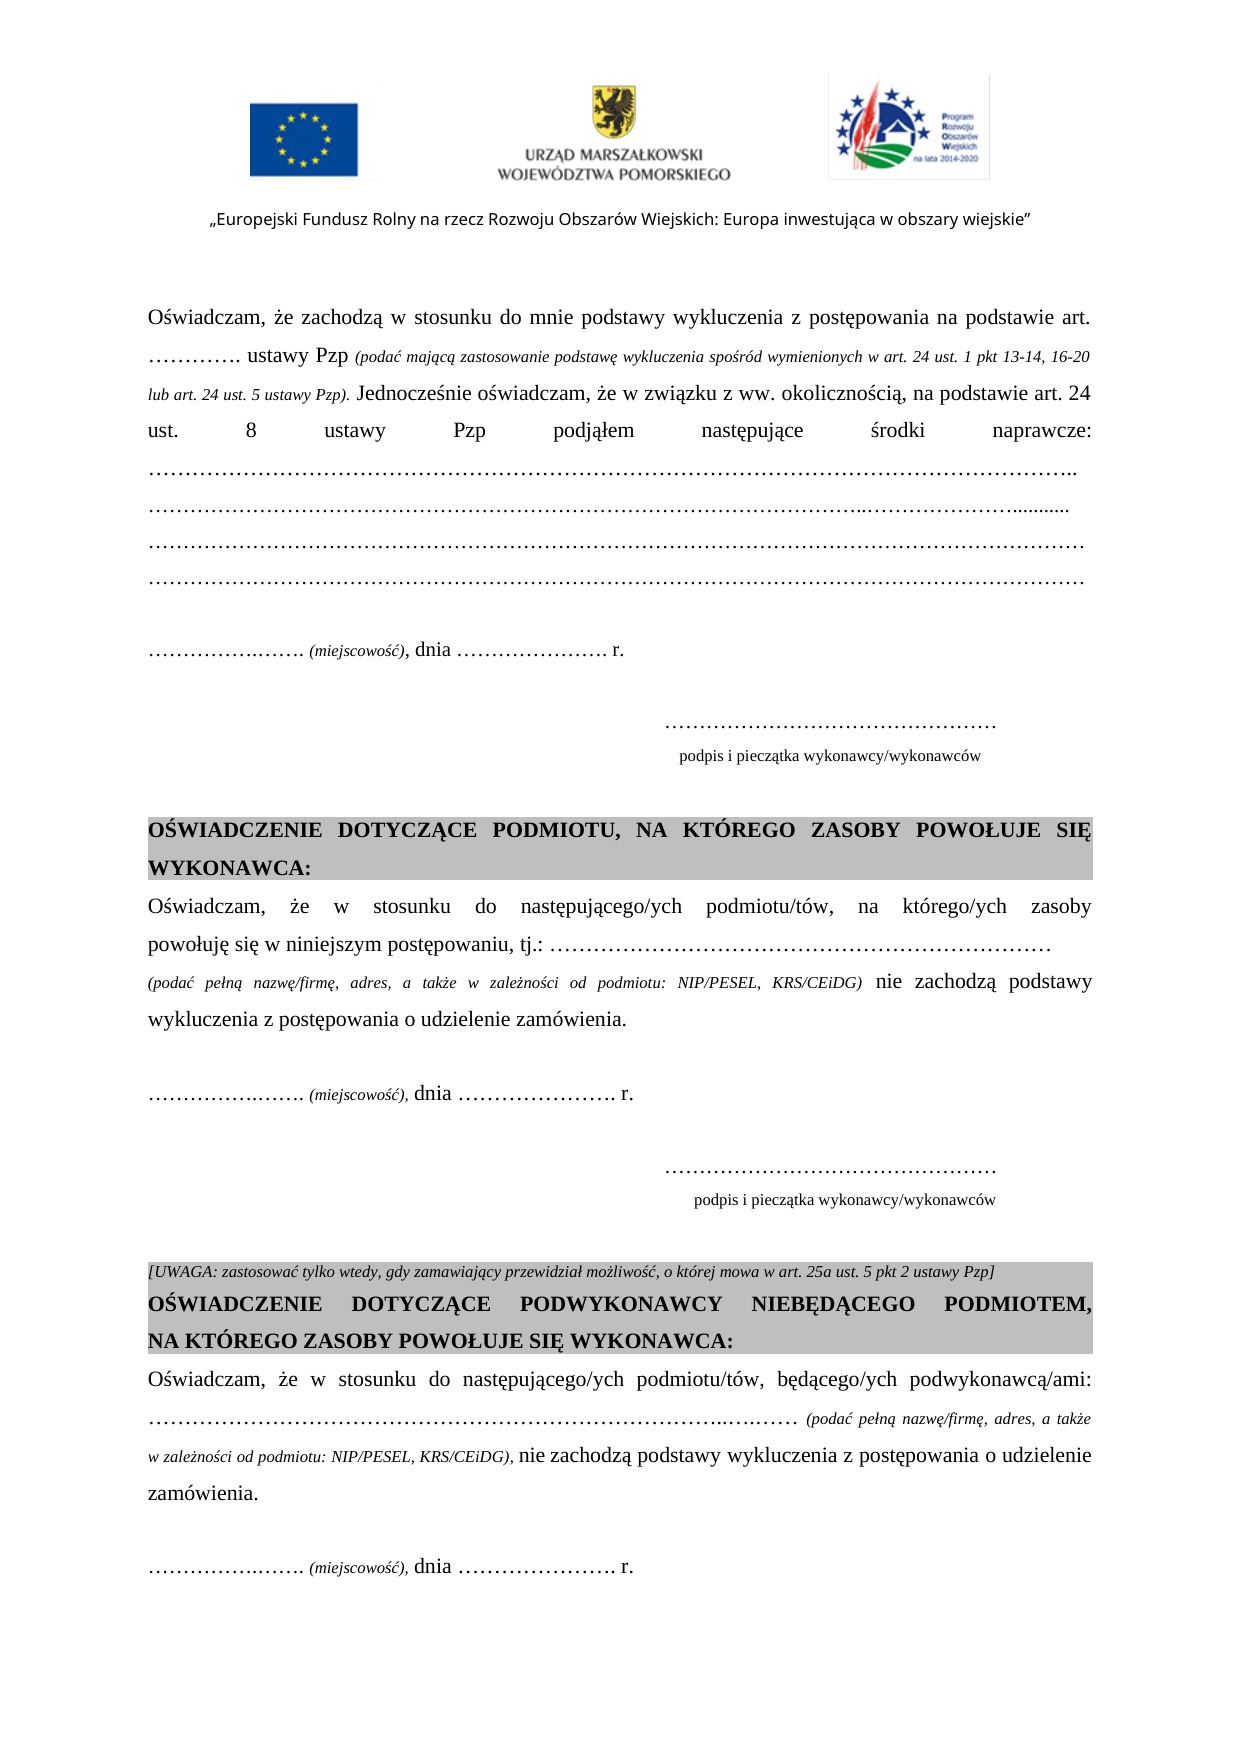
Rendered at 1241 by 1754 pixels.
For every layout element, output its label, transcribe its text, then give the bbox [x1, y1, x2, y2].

text podpis i pieczątka wykonawcy/wykonawców [679, 745, 1093, 764]
text Oświadczam, że zachodzą w stosunku do mnie podstawy wykluczenia z postępowania na podstawie art. …………. ustawy Pzp (podać mającą zastosowanie podstawę wykluczenia spośród wymienionych w art. 24 ust. 1 pkt 13-14, 16-20 lub art. 24 ust. 5 ustawy Pzp). Jednocześnie oświadczam, że w związku z ww. okolicznością, na podstawie art. 24 ust. 8 ustawy Pzp podjąłem następujące środki naprawcze: ……………………………………………………………………………………………………………….. [148, 304, 1093, 480]
text ………………………………………… [148, 709, 1093, 733]
picture [250, 74, 991, 182]
text …………………………………………………………………………………………..…………………...........……………………………………………………………………………………………………………………………………………………………………………………………………………………………………………… [148, 493, 1093, 589]
text [UWAGA: zastosować tylko wtedy, gdy zamawiający przewidział możliwość, o której mowa w art. 25a ust. 5 pkt 2 ustawy Pzp] [148, 1262, 1093, 1281]
text OŚWIADCZENIE DOTYCZĄCE PODWYKONAWCY NIEBĘDĄCEGO PODMIOTEM, NA KTÓREGO ZASOBY POWOŁUJE SIĘ WYKONAWCA: [148, 1291, 1093, 1354]
text Oświadczam, że w stosunku do następującego/ych podmiotu/tów, na którego/ych zasoby powołuję się w niniejszym postępowaniu, tj.: …………………………………………………………… (podać pełną nazwę/firmę, adres, a także w zależności od podmiotu: NIP/PESEL, KRS/CEiDG) nie zachodzą podstawy wykluczenia z postępowania o udzielenie zamówienia. [148, 893, 1093, 1031]
text Oświadczam, że w stosunku do następującego/ych podmiotu/tów, będącego/ych podwykonawcą/ami: ……………………………………………………………………..….…… (podać pełną nazwę/firmę, adres, a także w zależności od podmiotu: NIP/PESEL, KRS/CEiDG), nie zachodzą podstawy wykluczenia z postępowania o udzielenie zamówienia. [148, 1366, 1093, 1505]
text …………….……. (miejscowość), dnia …………………. r. [148, 1080, 1093, 1105]
text …………….……. (miejscowość), dnia …………………. r. [148, 637, 1093, 661]
text …………….……. (miejscowość), dnia …………………. r. [148, 1553, 1093, 1579]
text podpis i pieczątka wykonawcy/wykonawców [694, 1190, 1093, 1209]
text OŚWIADCZENIE DOTYCZĄCE PODMIOTU, NA KTÓREGO ZASOBY POWOŁUJE SIĘ WYKONAWCA: [148, 817, 1093, 880]
text ………………………………………… [148, 1154, 1093, 1178]
